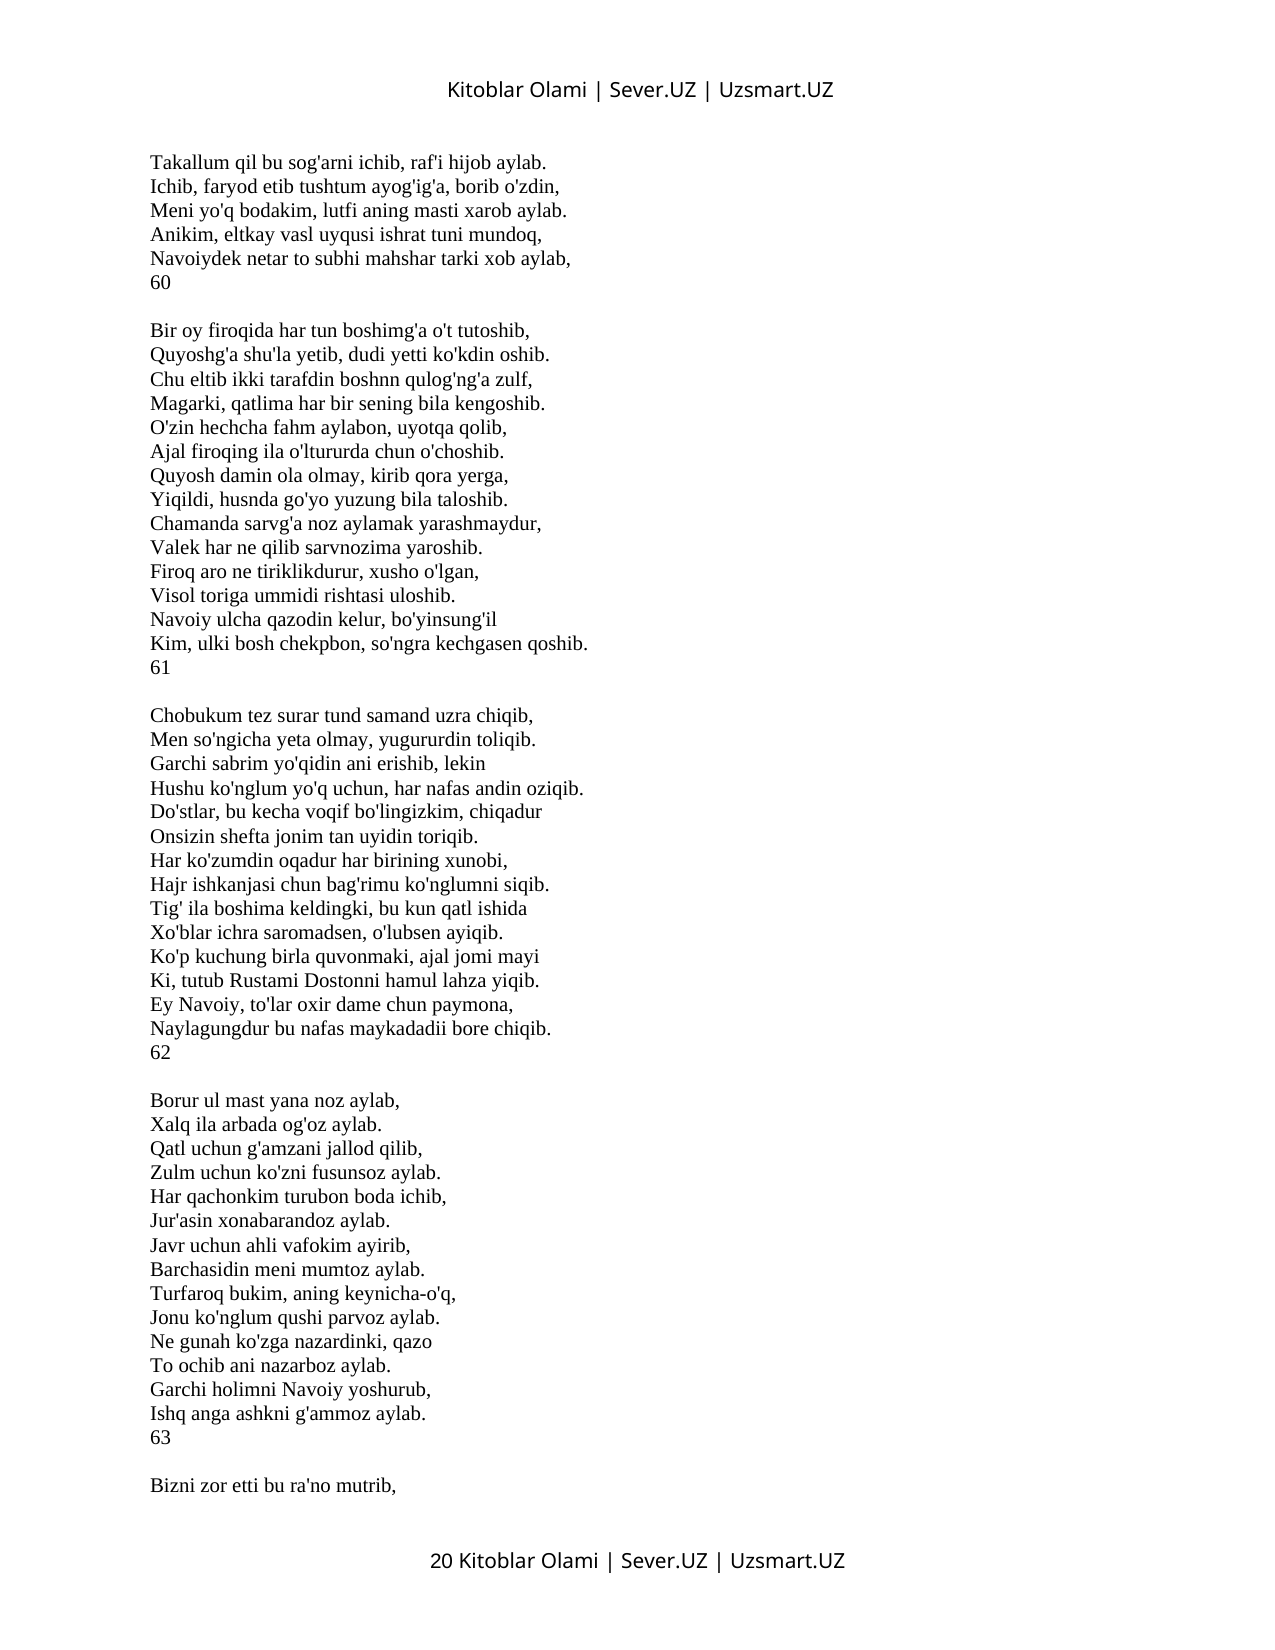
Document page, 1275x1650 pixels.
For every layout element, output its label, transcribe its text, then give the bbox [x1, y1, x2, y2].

text Bir oy firoqida har tun boshimg'a o't tutoshib, [150, 318, 1125, 342]
text Magarki, qatlima har bir sening bila kengoshib. [150, 391, 1125, 414]
text Chobukum tez surar tund samand uzra chiqib, [150, 703, 1125, 727]
text Takallum qil bu sog'arni ichib, raf'i hijob aylab. [150, 150, 1125, 174]
text Onsizin shefta jonim tan uyidin toriqib. [150, 823, 1125, 848]
text Firoq aro ne tiriklikdurur, xusho o'lgan, [150, 559, 1125, 583]
text Ey Navoiy, to'lar oxir dame chun paymona, [150, 992, 1125, 1016]
text Ishq anga ashkni g'ammoz aylab. [150, 1401, 1125, 1425]
text Valek har ne qilib sarvnozima yaroshib. [150, 535, 1125, 559]
text Visol toriga ummidi rishtasi uloshib. [150, 583, 1125, 607]
text Ki, tutub Rustami Dostonni hamul lahza yiqib. [150, 968, 1125, 992]
text Yiqildi, husnda go'yo yuzung bila taloshib. [150, 487, 1125, 511]
text Men so'ngicha yeta olmay, yugururdin toliqib. [150, 727, 1125, 751]
text 61 [150, 655, 1125, 679]
text 62 [150, 1040, 1125, 1064]
text Turfaroq bukim, aning keynicha-o'q, [150, 1281, 1125, 1305]
text Do'stlar, bu kecha voqif bo'lingizkim, chiqadur [150, 799, 1125, 823]
text 63 [150, 1425, 1125, 1449]
text Garchi sabrim yo'qidin ani erishib, lekin [150, 751, 1125, 775]
text Xalq ila arbada og'oz aylab. [150, 1112, 1125, 1136]
text Anikim, eltkay vasl uyqusi ishrat tuni mundoq, [150, 222, 1125, 246]
text Jur'asin xonabarandoz aylab. [150, 1208, 1125, 1232]
text Ne gunah ko'zga nazardinki, qazo [150, 1329, 1125, 1353]
text Garchi holimni Navoiy yoshurub, [150, 1377, 1125, 1401]
text Javr uchun ahli vafokim ayirib, [150, 1232, 1125, 1257]
text Kim, ulki bosh chekpbon, so'ngra kechgasen qoshib. [150, 631, 1125, 655]
text Hajr ishkanjasi chun bag'rimu ko'nglumni siqib. [150, 872, 1125, 896]
text Chu eltib ikki tarafdin boshnn qulog'ng'a zulf, [150, 366, 1125, 391]
text Ko'p kuchung birla quvonmaki, ajal jomi mayi [150, 944, 1125, 968]
text Tig' ila boshima keldingki, bu kun qatl ishida [150, 896, 1125, 920]
text Har qachonkim turubon boda ichib, [150, 1184, 1125, 1208]
text Navoiy ulcha qazodin kelur, bo'yinsung'il [150, 607, 1125, 631]
text Qatl uchun g'amzani jallod qilib, [150, 1136, 1125, 1160]
text Jonu ko'nglum qushi parvoz aylab. [150, 1305, 1125, 1329]
text Navoiydek netar to subhi mahshar tarki xob aylab, [150, 246, 1125, 270]
text Meni yo'q bodakim, lutfi aning masti xarob aylab. [150, 198, 1125, 222]
text Quyosh damin ola olmay, kirib qora yerga, [150, 463, 1125, 487]
text O'zin hechcha fahm aylabon, uyotqa qolib, [150, 414, 1125, 439]
text Har ko'zumdin oqadur har birining xunobi, [150, 848, 1125, 872]
text Zulm uchun ko'zni fusunsoz aylab. [150, 1160, 1125, 1184]
text Chamanda sarvg'a noz aylamak yarashmaydur, [150, 511, 1125, 535]
text 60 [150, 270, 1125, 294]
text Quyoshg'a shu'la yetib, dudi yetti ko'kdin oshib. [150, 342, 1125, 366]
text Ajal firoqing ila o'ltururda chun o'choshib. [150, 439, 1125, 463]
text Bizni zor etti bu ra'no mutrib, [150, 1473, 1125, 1497]
text Hushu ko'nglum yo'q uchun, har nafas andin oziqib. [150, 775, 1125, 799]
text Xo'blar ichra saromadsen, o'lubsen ayiqib. [150, 920, 1125, 944]
text Ichib, faryod etib tushtum ayog'ig'a, borib o'zdin, [150, 174, 1125, 198]
text Naylagungdur bu nafas maykadadii bore chiqib. [150, 1016, 1125, 1040]
text Borur ul mast yana noz aylab, [150, 1088, 1125, 1112]
text Barchasidin meni mumtoz aylab. [150, 1257, 1125, 1281]
text To ochib ani nazarboz aylab. [150, 1353, 1125, 1377]
